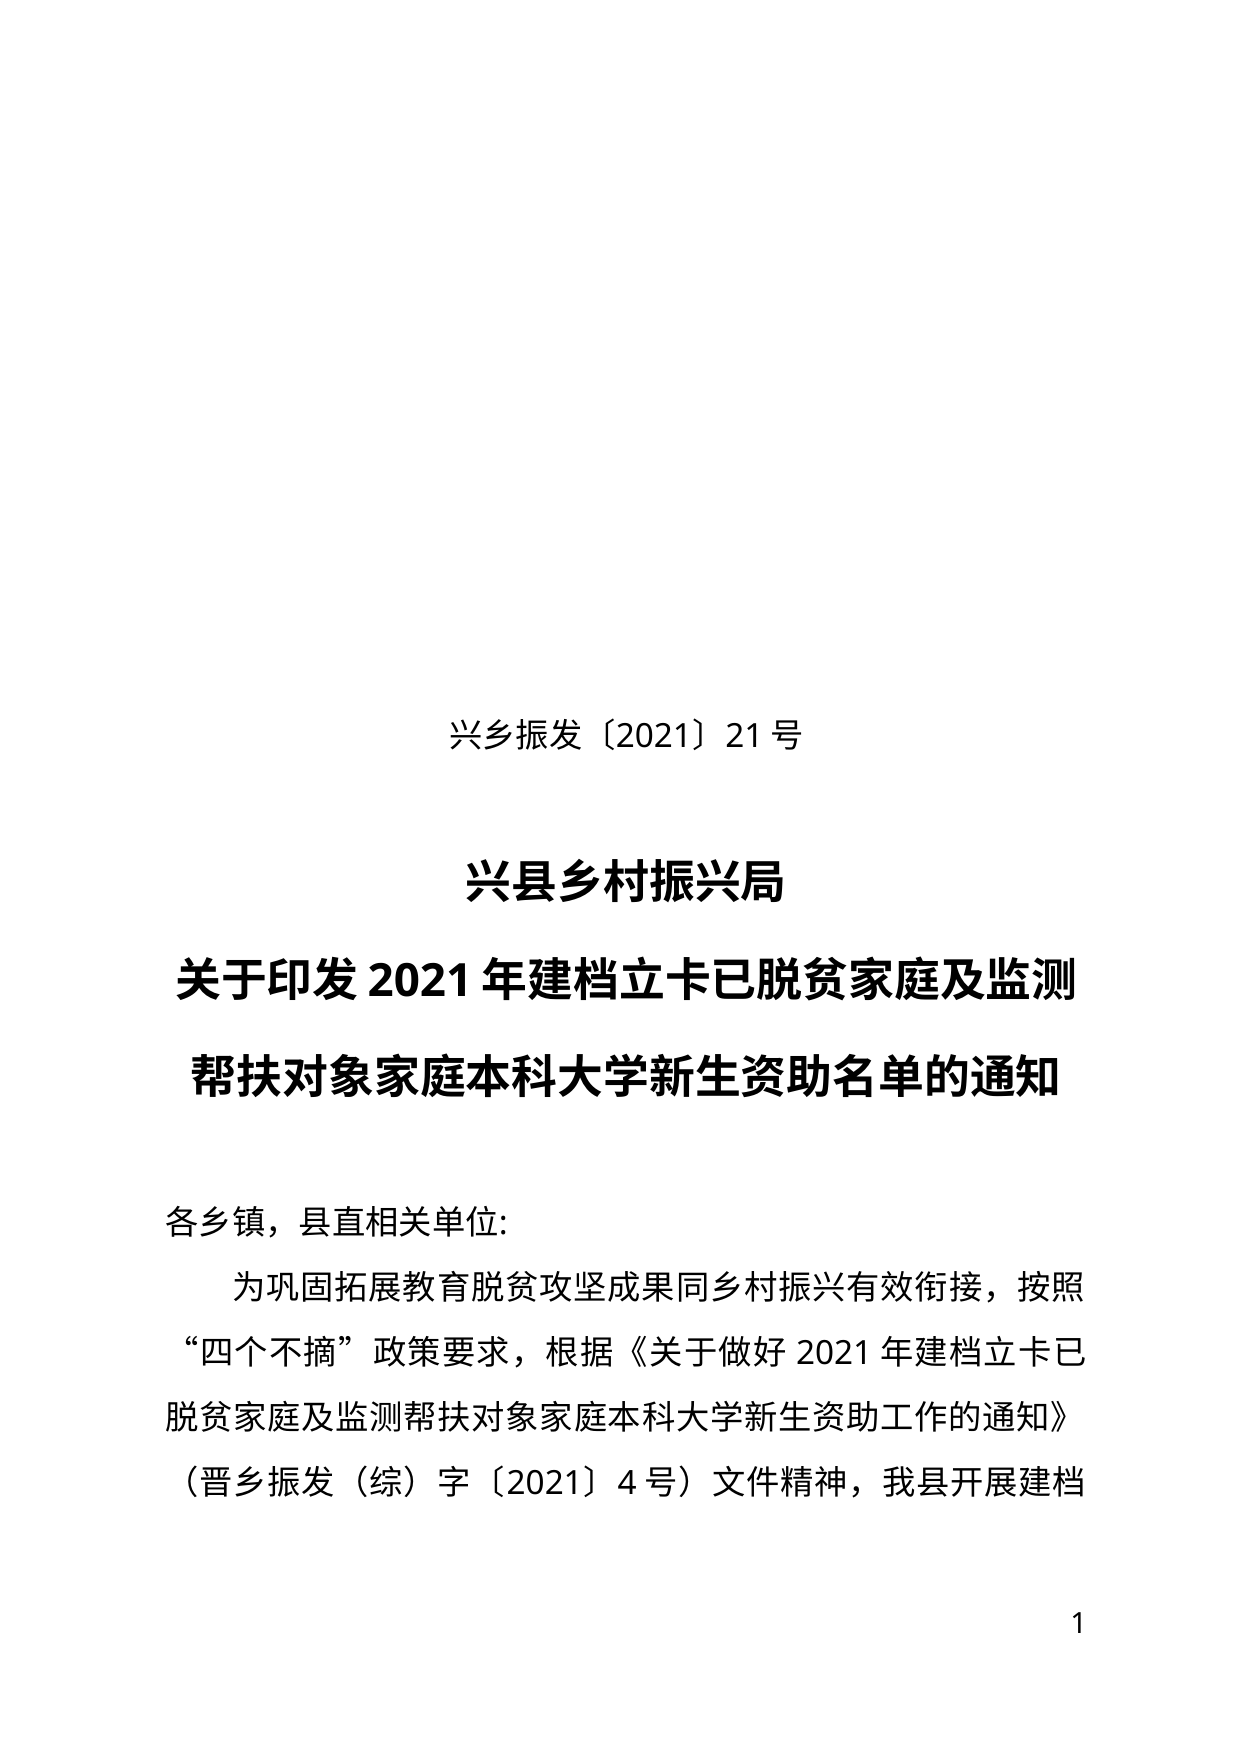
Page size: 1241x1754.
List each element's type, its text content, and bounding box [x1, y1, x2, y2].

text 兴县乡村振兴局 [165, 830, 1087, 928]
text 关于印发2021年建档立卡已脱贫家庭及监测帮扶对象家庭本科大学新生资助名单的通知 [165, 928, 1087, 1123]
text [165, 1253, 1087, 1513]
text 各乡镇，县直相关单位: [165, 1188, 1087, 1253]
text 兴乡振发〔2021〕21号 [165, 700, 1087, 765]
